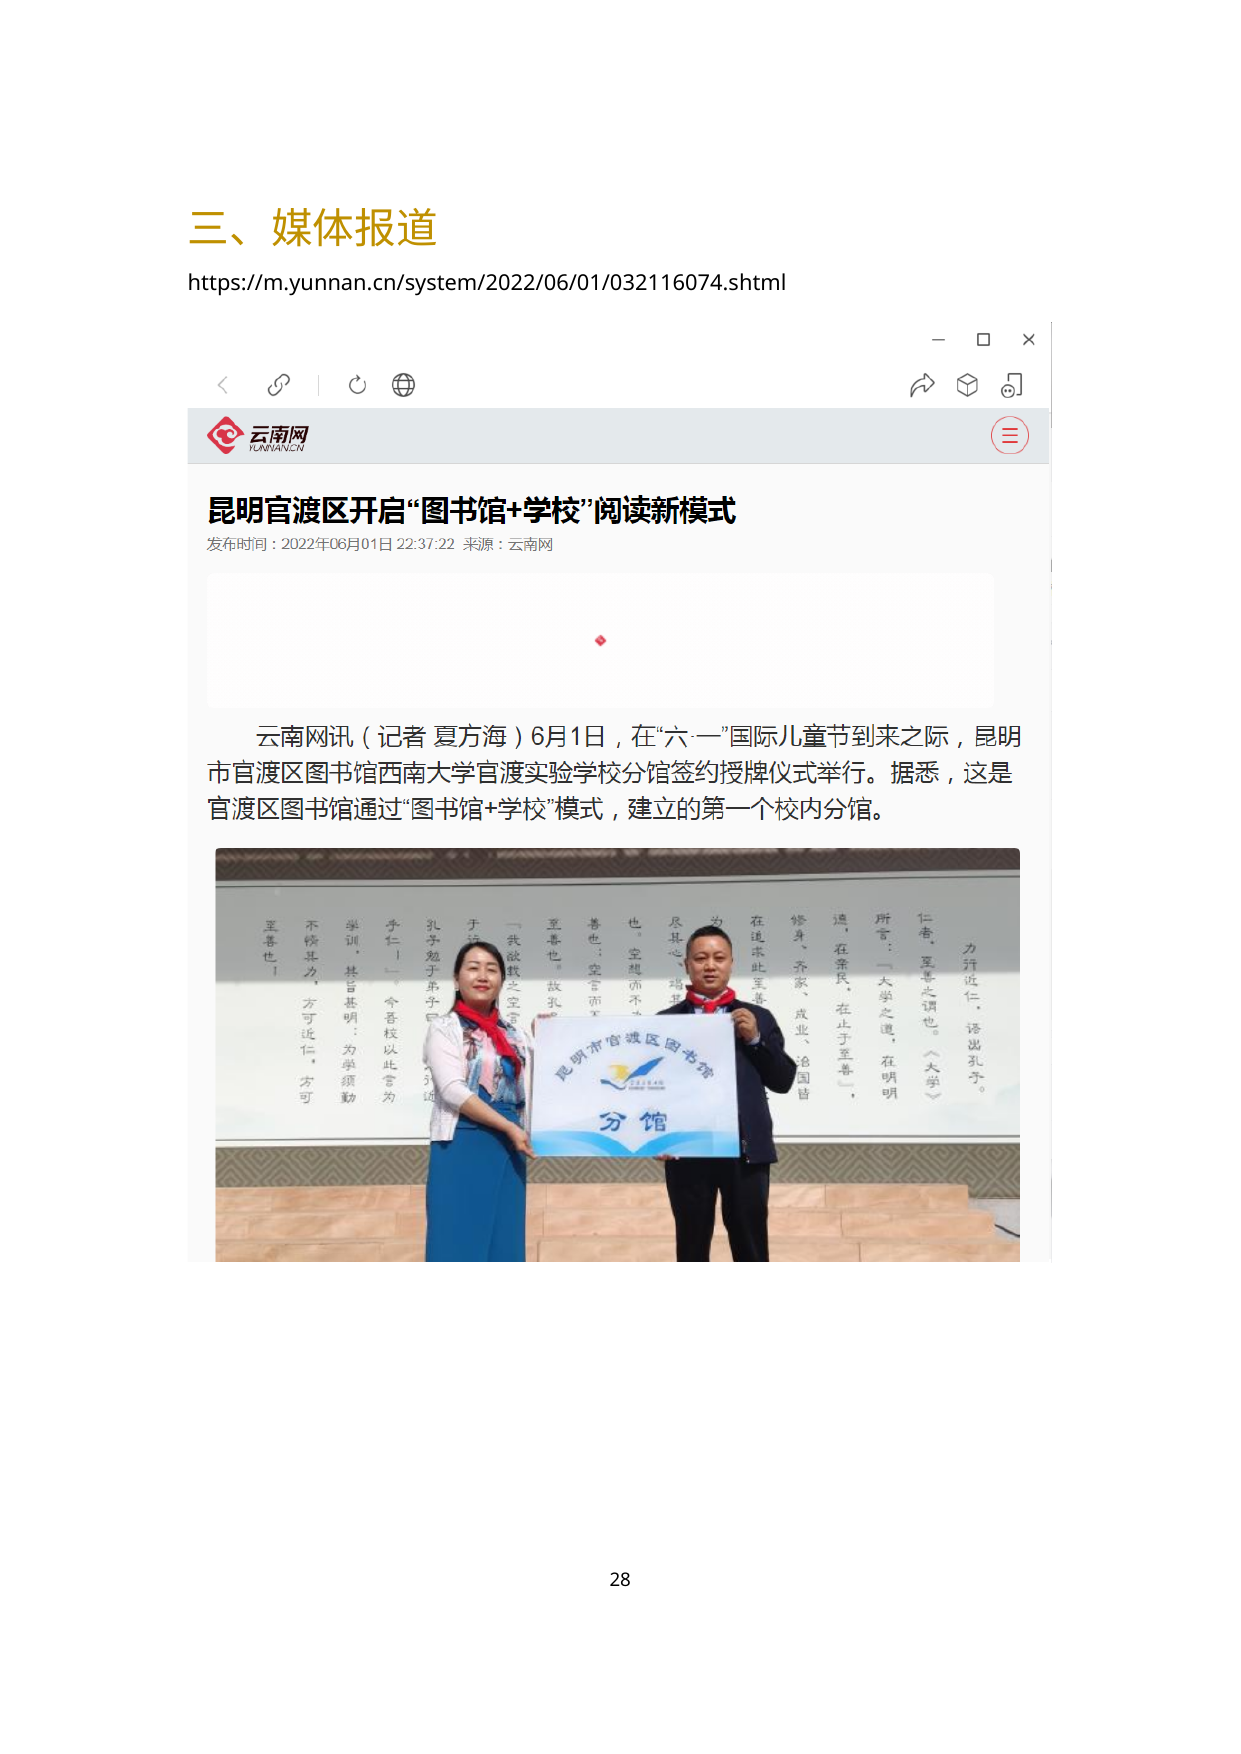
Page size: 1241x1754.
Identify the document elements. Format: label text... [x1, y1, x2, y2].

picture [187, 322, 1052, 1263]
subtitle 三、媒体报道 [187, 193, 1053, 258]
text https://m.yunnan.cn/system/2022/06/01/032116074.shtml [187, 266, 1053, 298]
